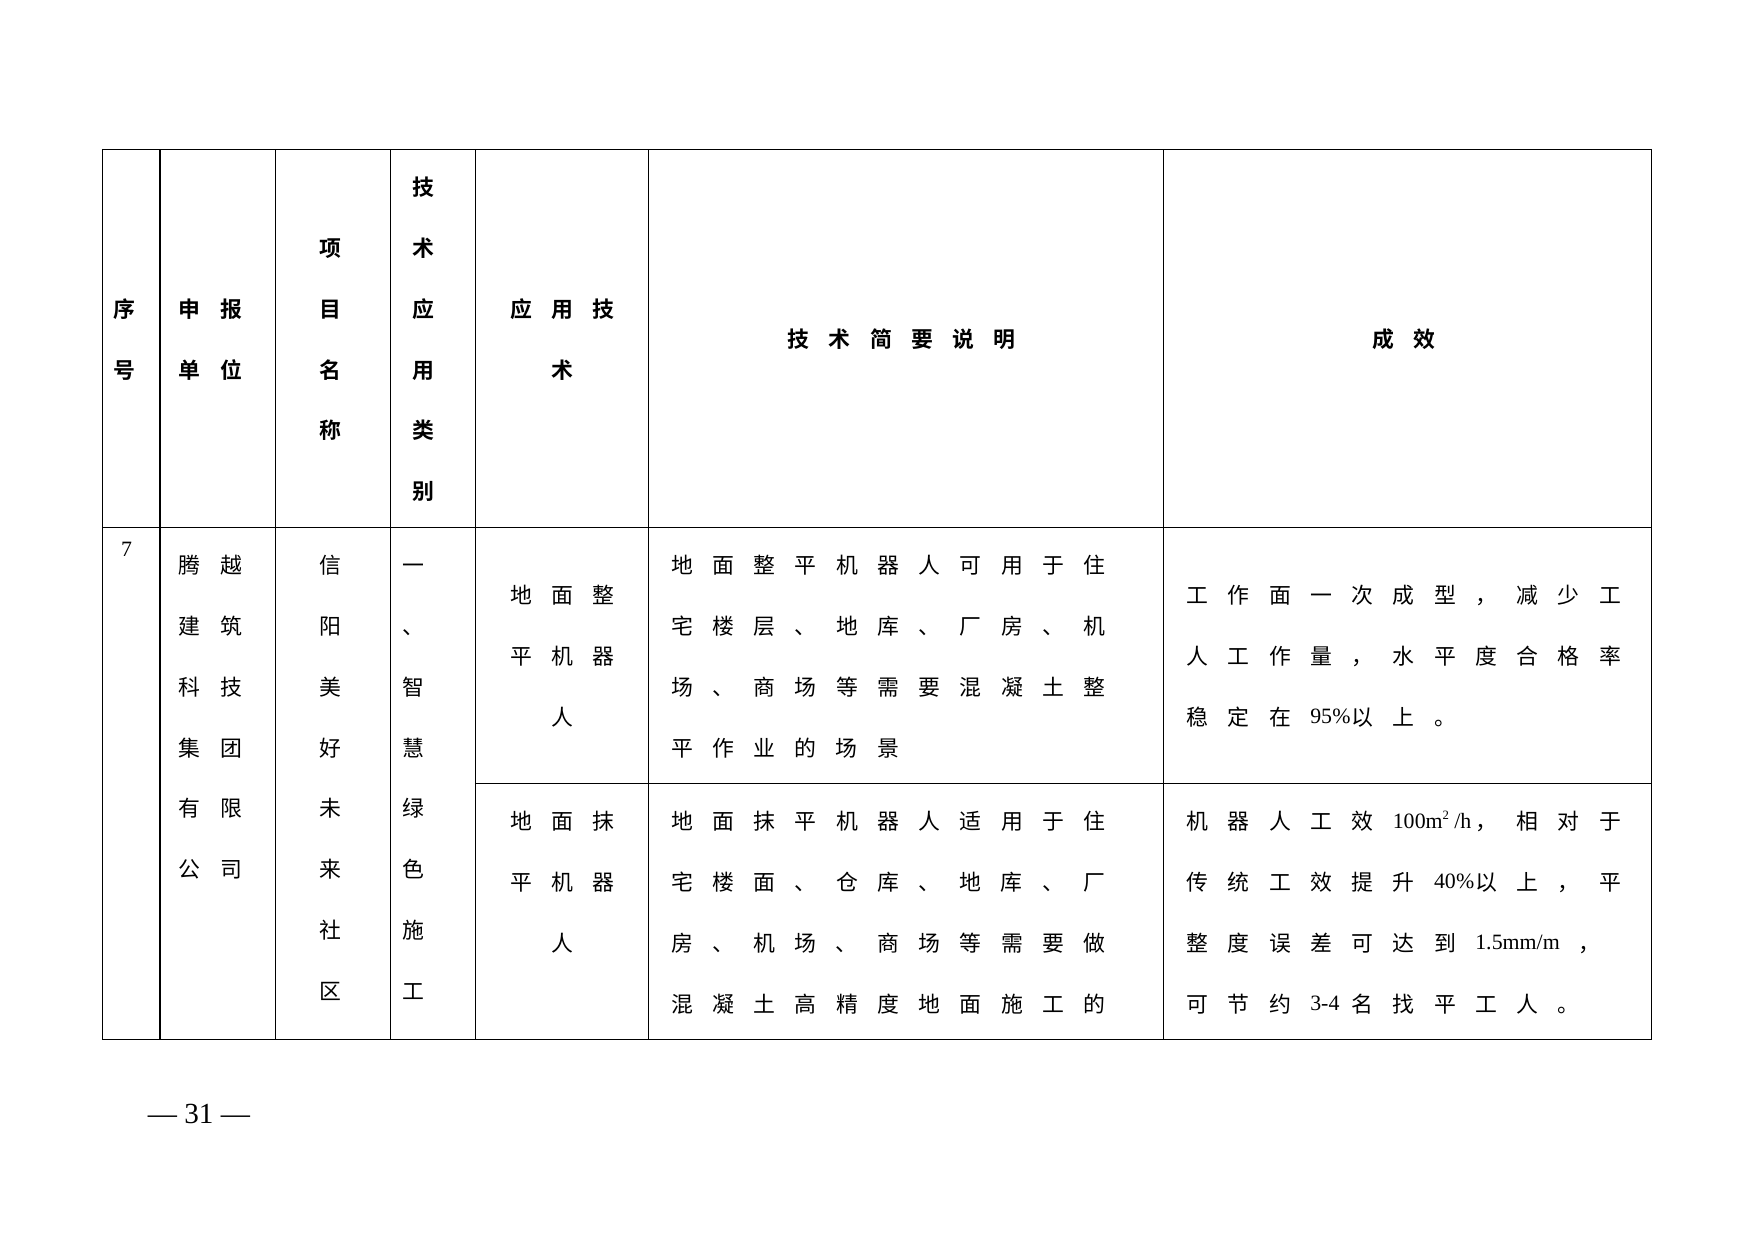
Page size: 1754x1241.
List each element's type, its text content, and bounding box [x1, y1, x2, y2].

table_header 应用技术 [476, 150, 648, 527]
table_cell 地面抹平机器人适用于住宅楼面、仓库、地库、厂房、机场、商场等需要做混凝土高精度地面施工的场景。 [649, 784, 1163, 1039]
table_cell 地面抹平机器人 [476, 784, 648, 1039]
table_header 成效 [1164, 150, 1651, 527]
table_cell 地面整平机器人可用于住宅楼层、地库、厂房、机场、商场等需要混凝土整平作业的场景 [649, 528, 1163, 783]
table_cell 7 [103, 528, 159, 1039]
table_cell 机器人工效100m2 /h，相对于传统工效提升40%以上，平整度误差可达到1.5mm/m，可节约3-4名找平工人。 [1164, 784, 1651, 1039]
table_header 项目名称 [276, 150, 390, 527]
table_header 申报单位 [161, 150, 275, 527]
table_header 序号 [103, 150, 159, 527]
table_cell 地面整平机器人 [476, 528, 648, 783]
table_cell 工作面一次成型，减少工人工作量，水平度合格率稳定在95%以上。 [1164, 528, 1651, 783]
table_cell 信阳美好未来社区项目 [276, 528, 390, 1039]
table_header 技术应用类别 [391, 150, 475, 527]
table_cell 一、智慧绿色施工 二、建筑机器人 [391, 528, 475, 1039]
table_header 技术简要说明 [649, 150, 1163, 527]
table_cell 腾越建筑科技集团有限公司 [161, 528, 275, 1039]
